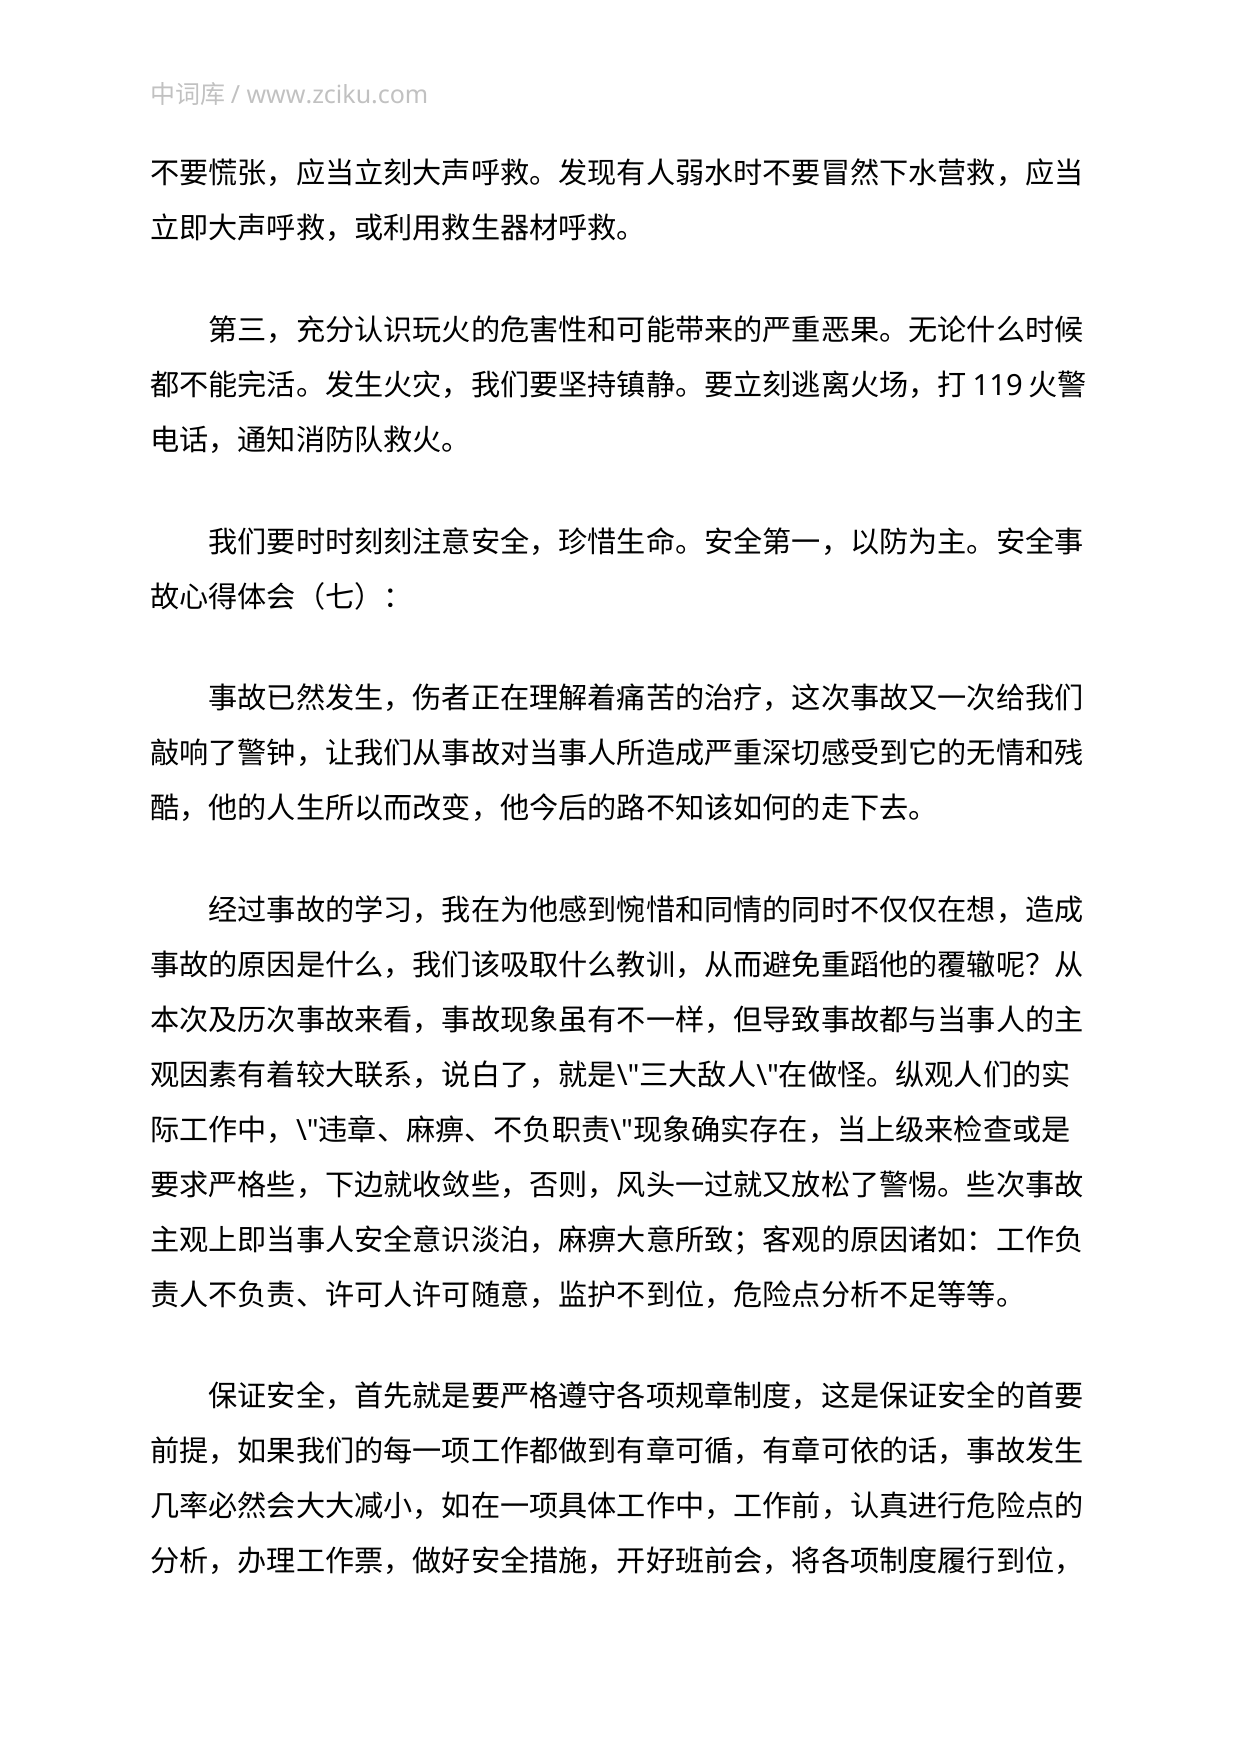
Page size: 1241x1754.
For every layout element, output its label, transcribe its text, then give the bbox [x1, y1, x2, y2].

text 第三，充分认识玩火的危害性和可能带来的严重恶果。无论什么时候都不能完活。发生火灾，我们要坚持镇静。要立刻逃离火场，打119火警电话，通知消防队救火。 [150, 307, 1090, 459]
text 我们要时时刻刻注意安全，珍惜生命。安全第一，以防为主。安全事故心得体会（七）： [150, 518, 1090, 616]
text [150, 150, 1090, 247]
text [150, 1373, 1090, 1580]
text 经过事故的学习，我在为他感到惋惜和同情的同时不仅仅在想，造成事故的原因是什么，我们该吸取什么教训，从而避免重蹈他的覆辙呢？从本次及历次事故来看，事故现象虽有不一样，但导致事故都与当事人的主观因素有着较大联系，说白了，就是\"三大敌人\"在做怪。纵观人们的实际工作中，\"违章、麻痹、不负职责\"现象确实存在，当上级来检查或是要求严格些，下边就收敛些，否则，风头一过就又放松了警惕。些次事故主观上即当事人安全意识淡泊，麻痹大意所致；客观的原因诸如：工作负责人不负责、许可人许可随意，监护不到位，危险点分析不足等等。 [150, 887, 1090, 1313]
text 事故已然发生，伤者正在理解着痛苦的治疗，这次事故又一次给我们敲响了警钟，让我们从事故对当事人所造成严重深切感受到它的无情和残酷，他的人生所以而改变，他今后的路不知该如何的走下去。 [150, 675, 1090, 827]
